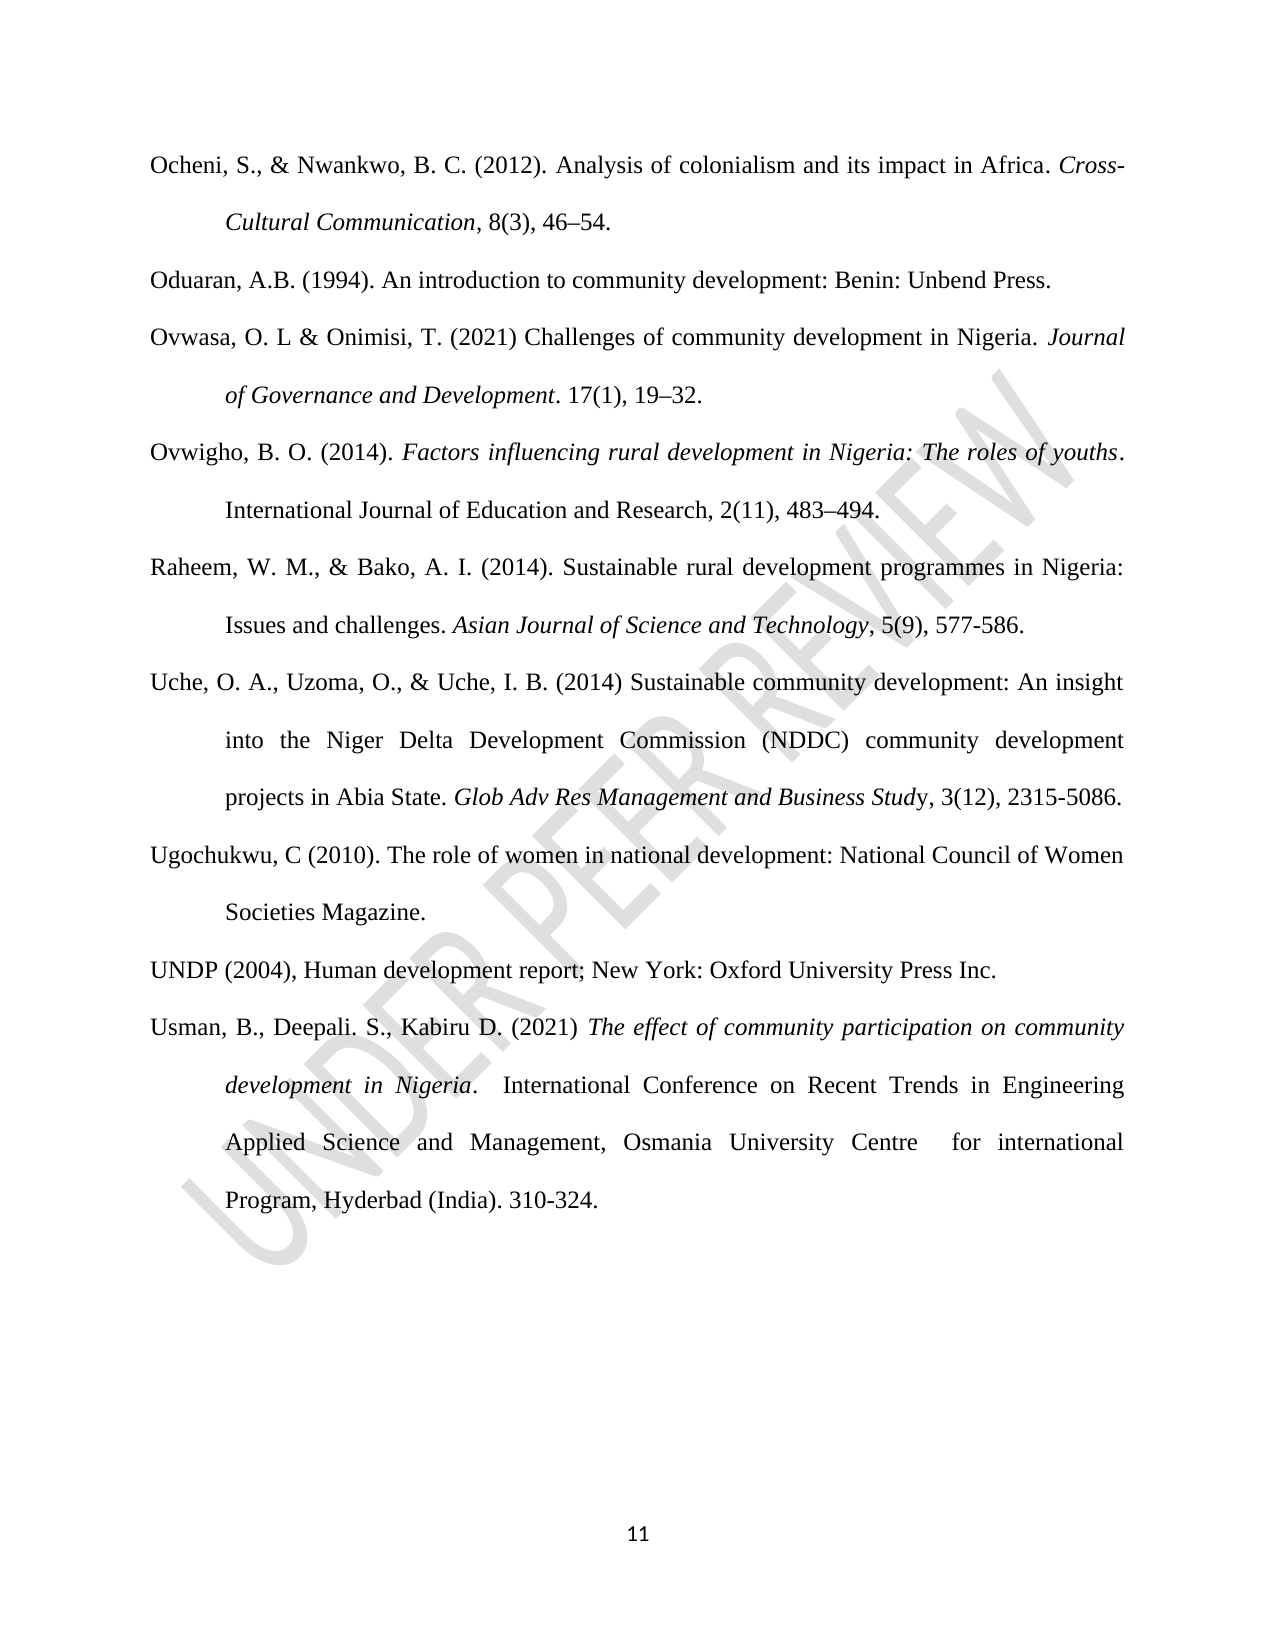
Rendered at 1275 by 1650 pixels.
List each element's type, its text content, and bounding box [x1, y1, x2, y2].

text UNDP (2004), Human development report; New York: Oxford University Press Inc. [150, 955, 1125, 984]
text Ocheni, S., & Nwankwo, B. C. (2012). Analysis of colonialism and its impact in Africa. Cross-Cultural Communication, 8(3), 46–54. [150, 150, 1125, 236]
text Oduaran, A.B. (1994). An introduction to community development: Benin: Unbend Press. [150, 265, 1125, 294]
text Raheem, W. M., & Bako, A. I. (2014). Sustainable rural development programmes in Nigeria: Issues and challenges. Asian Journal of Science and Technology, 5(9), 577-586. [150, 552, 1125, 639]
text Ovwasa, O. L & Onimisi, T. (2021) Challenges of community development in Nigeria. Journal of Governance and Development. 17(1), 19–32. [150, 322, 1125, 409]
text Usman, B., Deepali. S., Kabiru D. (2021) The effect of community participation on community development in Nigeria. International Conference on Recent Trends in Engineering Applied Science and Management, Osmania University Centre for international Program, Hyderbad (India). 310-324. [150, 1012, 1125, 1214]
text Ovwigho, B. O. (2014). Factors influencing rural development in Nigeria: The roles of youths. International Journal of Education and Research, 2(11), 483–494. [150, 437, 1125, 524]
text Uche, O. A., Uzoma, O., & Uche, I. B. (2014) Sustainable community development: An insight into the Niger Delta Development Commission (NDDC) community development projects in Abia State. Glob Adv Res Management and Business Study, 3(12), 2315-5086. [150, 667, 1125, 811]
text Ugochukwu, C (2010). The role of women in national development: National Council of Women Societies Magazine. [150, 840, 1125, 926]
